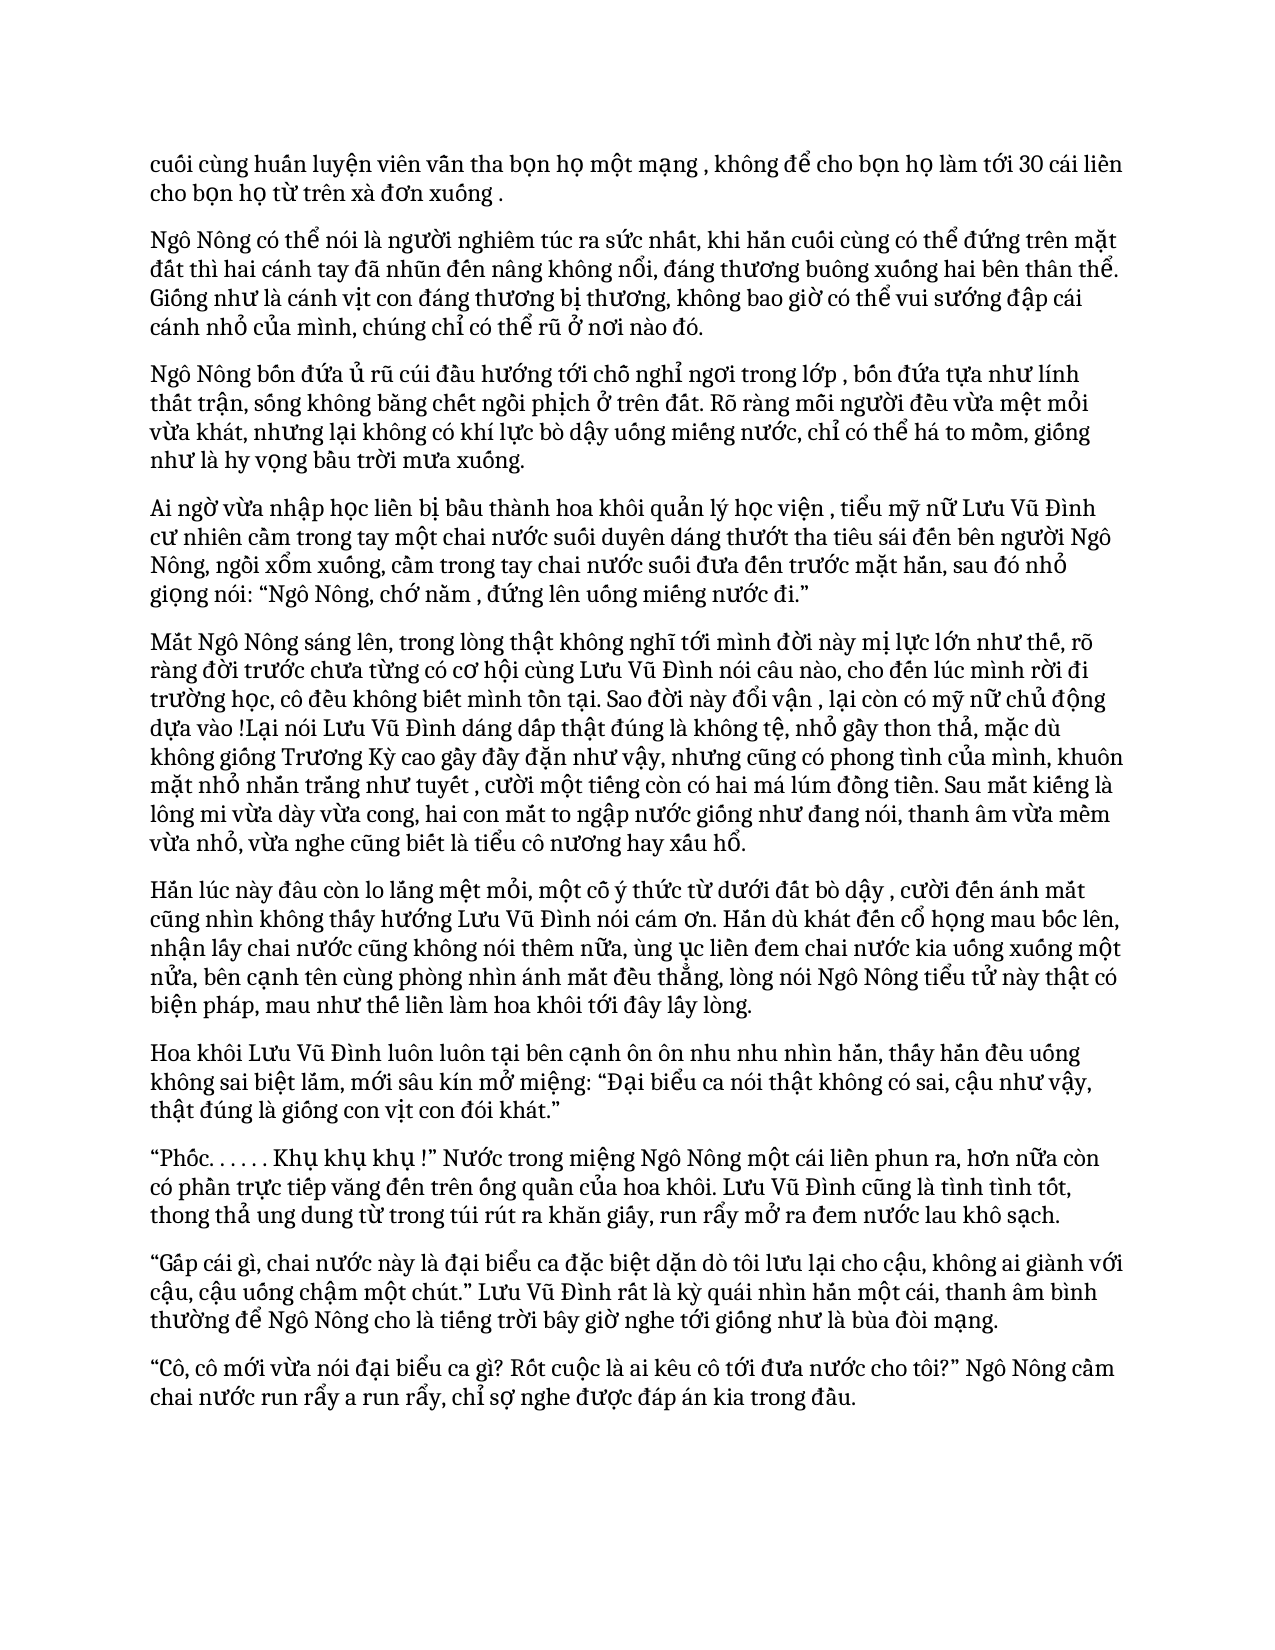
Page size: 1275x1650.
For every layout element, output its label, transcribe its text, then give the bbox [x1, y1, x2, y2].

text “Cô, cô mới vừa nói đại biểu ca gì? Rốt cuộc là ai kêu cô tới đưa nước cho tôi?” Ngô Nông cầm chai nước run rẩy a run rẩy, chỉ sợ nghe được đáp án kia trong đầu. [150, 1354, 1125, 1411]
text Mắt Ngô Nông sáng lên, trong lòng thật không nghĩ tới mình đời này mị lực lớn như thế, rõ ràng đời trước chưa từng có cơ hội cùng Lưu Vũ Đình nói câu nào, cho đến lúc mình rời đi trường học, cô đều không biết mình tồn tại. Sao đời này đổi vận , lại còn có mỹ nữ chủ động dựa vào !Lại nói Lưu Vũ Đình dáng dấp thật đúng là không tệ, nhỏ gầy thon thả, mặc dù không giống Trương Kỳ cao gầy đầy đặn như vậy, nhưng cũng có phong tình của mình, khuôn mặt nhỏ nhắn trắng như tuyết , cười một tiếng còn có hai má lúm đồng tiền. Sau mắt kiếng là lông mi vừa dày vừa cong, hai con mắt to ngập nước giống như đang nói, thanh âm vừa mềm vừa nhỏ, vừa nghe cũng biết là tiểu cô nương hay xấu hổ. [150, 627, 1125, 857]
text “Gấp cái gì, chai nước này là đại biểu ca đặc biệt dặn dò tôi lưu lại cho cậu, không ai giành với cậu, cậu uống chậm một chút.” Lưu Vũ Đình rất là kỳ quái nhìn hắn một cái, thanh âm bình thường để Ngô Nông cho là tiếng trời bây giờ nghe tới giống như là bùa đòi mạng. [150, 1249, 1125, 1335]
text Hoa khôi Lưu Vũ Đình luôn luôn tại bên cạnh ôn ôn nhu nhu nhìn hắn, thấy hắn đều uống không sai biệt lắm, mới sâu kín mở miệng: “Đại biểu ca nói thật không có sai, cậu như vậy, thật đúng là giống con vịt con đói khát.” [150, 1039, 1125, 1125]
text Ngô Nông có thể nói là người nghiêm túc ra sức nhất, khi hắn cuối cùng có thể đứng trên mặt đất thì hai cánh tay đã nhũn đến nâng không nổi, đáng thương buông xuống hai bên thân thể. Giống như là cánh vịt con đáng thương bị thương, không bao giờ có thể vui sướng đập cái cánh nhỏ của mình, chúng chỉ có thể rũ ở nơi nào đó. [150, 226, 1125, 341]
text Ai ngờ vừa nhập học liền bị bầu thành hoa khôi quản lý học viện , tiểu mỹ nữ Lưu Vũ Đình cư nhiên cầm trong tay một chai nước suối duyên dáng thướt tha tiêu sái đến bên người Ngô Nông, ngồi xổm xuống, cầm trong tay chai nước suối đưa đến trước mặt hắn, sau đó nhỏ giọng nói: “Ngô Nông, chớ nằm , đứng lên uống miếng nước đi.” [150, 494, 1125, 609]
text “Phốc. . . . . . Khụ khụ khụ !” Nước trong miệng Ngô Nông một cái liền phun ra, hơn nữa còn có phần trực tiếp văng đến trên ống quần của hoa khôi. Lưu Vũ Đình cũng là tình tình tốt, thong thả ung dung từ trong túi rút ra khăn giấy, run rẩy mở ra đem nước lau khô sạch. [150, 1144, 1125, 1230]
text Ngô Nông bốn đứa ủ rũ cúi đầu hướng tới chỗ nghỉ ngơi trong lớp , bốn đứa tựa như lính thất trận, sống không bằng chết ngồi phịch ở trên đất. Rõ ràng mỗi người đều vừa mệt mỏi vừa khát, nhưng lại không có khí lực bò dậy uống miếng nước, chỉ có thể há to mồm, giống như là hy vọng bầu trời mưa xuống. [150, 360, 1125, 475]
text Hắn lúc này đâu còn lo lắng mệt mỏi, một cỗ ý thức từ dưới đất bò dậy , cười đến ánh mắt cũng nhìn không thấy hướng Lưu Vũ Đình nói cám ơn. Hắn dù khát đến cổ họng mau bốc lên, nhận lấy chai nước cũng không nói thêm nữa, ùng ục liền đem chai nước kia uống xuống một nửa, bên cạnh tên cùng phòng nhìn ánh mắt đều thẳng, lòng nói Ngô Nông tiểu tử này thật có biện pháp, mau như thế liền làm hoa khôi tới đây lấy lòng. [150, 876, 1125, 1020]
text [150, 150, 1125, 207]
